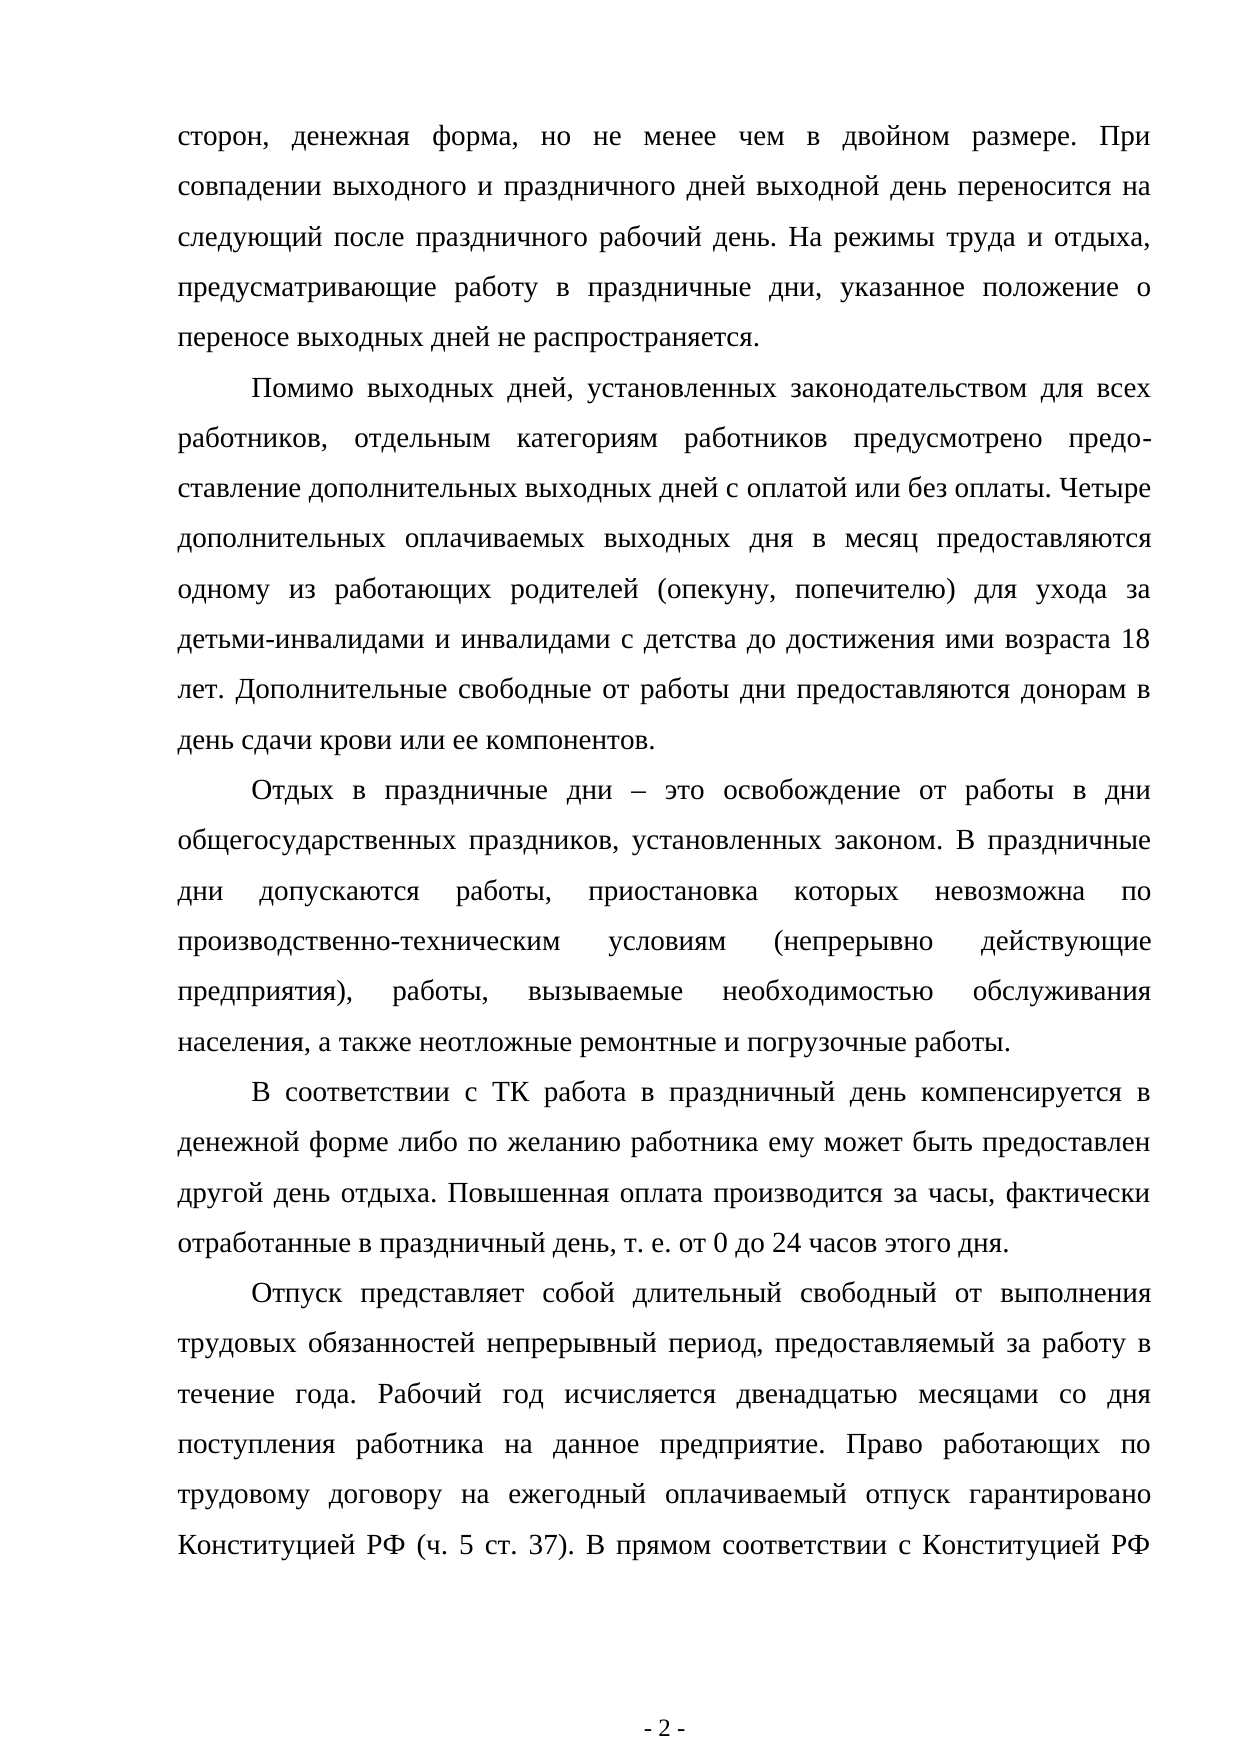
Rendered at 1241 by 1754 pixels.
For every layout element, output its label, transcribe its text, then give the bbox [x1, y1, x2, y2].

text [177, 1275, 1152, 1560]
text Помимо выходных дней, установленных законодательством для всех работников, отдельным категориям работников предусмотрено предоставление дополнительных выходных дней с оплатой или без оплаты. Четыре дополнительных оплачиваемых выходных дня в месяц предоставляются одному из работающих родителей (опекуну, попечителю) для ухода за детьми-инвалидами и инвалидами с детства до достижения ими возраста 18 лет. Дополнительные свободные от работы дни предоставляются донорам в день сдачи крови или ее компонентов. [177, 370, 1152, 755]
text Отдых в праздничные дни – это освобождение от работы в дни общегосударственных праздников, установленных законом. В праздничные дни допускаются работы, приостановка которых невозможна по производственно-техническим условиям (непрерывно действующие предприятия), работы, вызываемые необходимостью обслуживания населения, а также неотложные ремонтные и погрузочные работы. [177, 772, 1152, 1057]
text В соответствии с ТК работа в праздничный день компенсируется в денежной форме либо по желанию работника ему может быть предоставлен другой день отдыха. Повышенная оплата производится за часы, фактически отработанные в праздничный день, т. е. от 0 до 24 часов этого дня. [177, 1074, 1152, 1258]
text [177, 118, 1152, 353]
